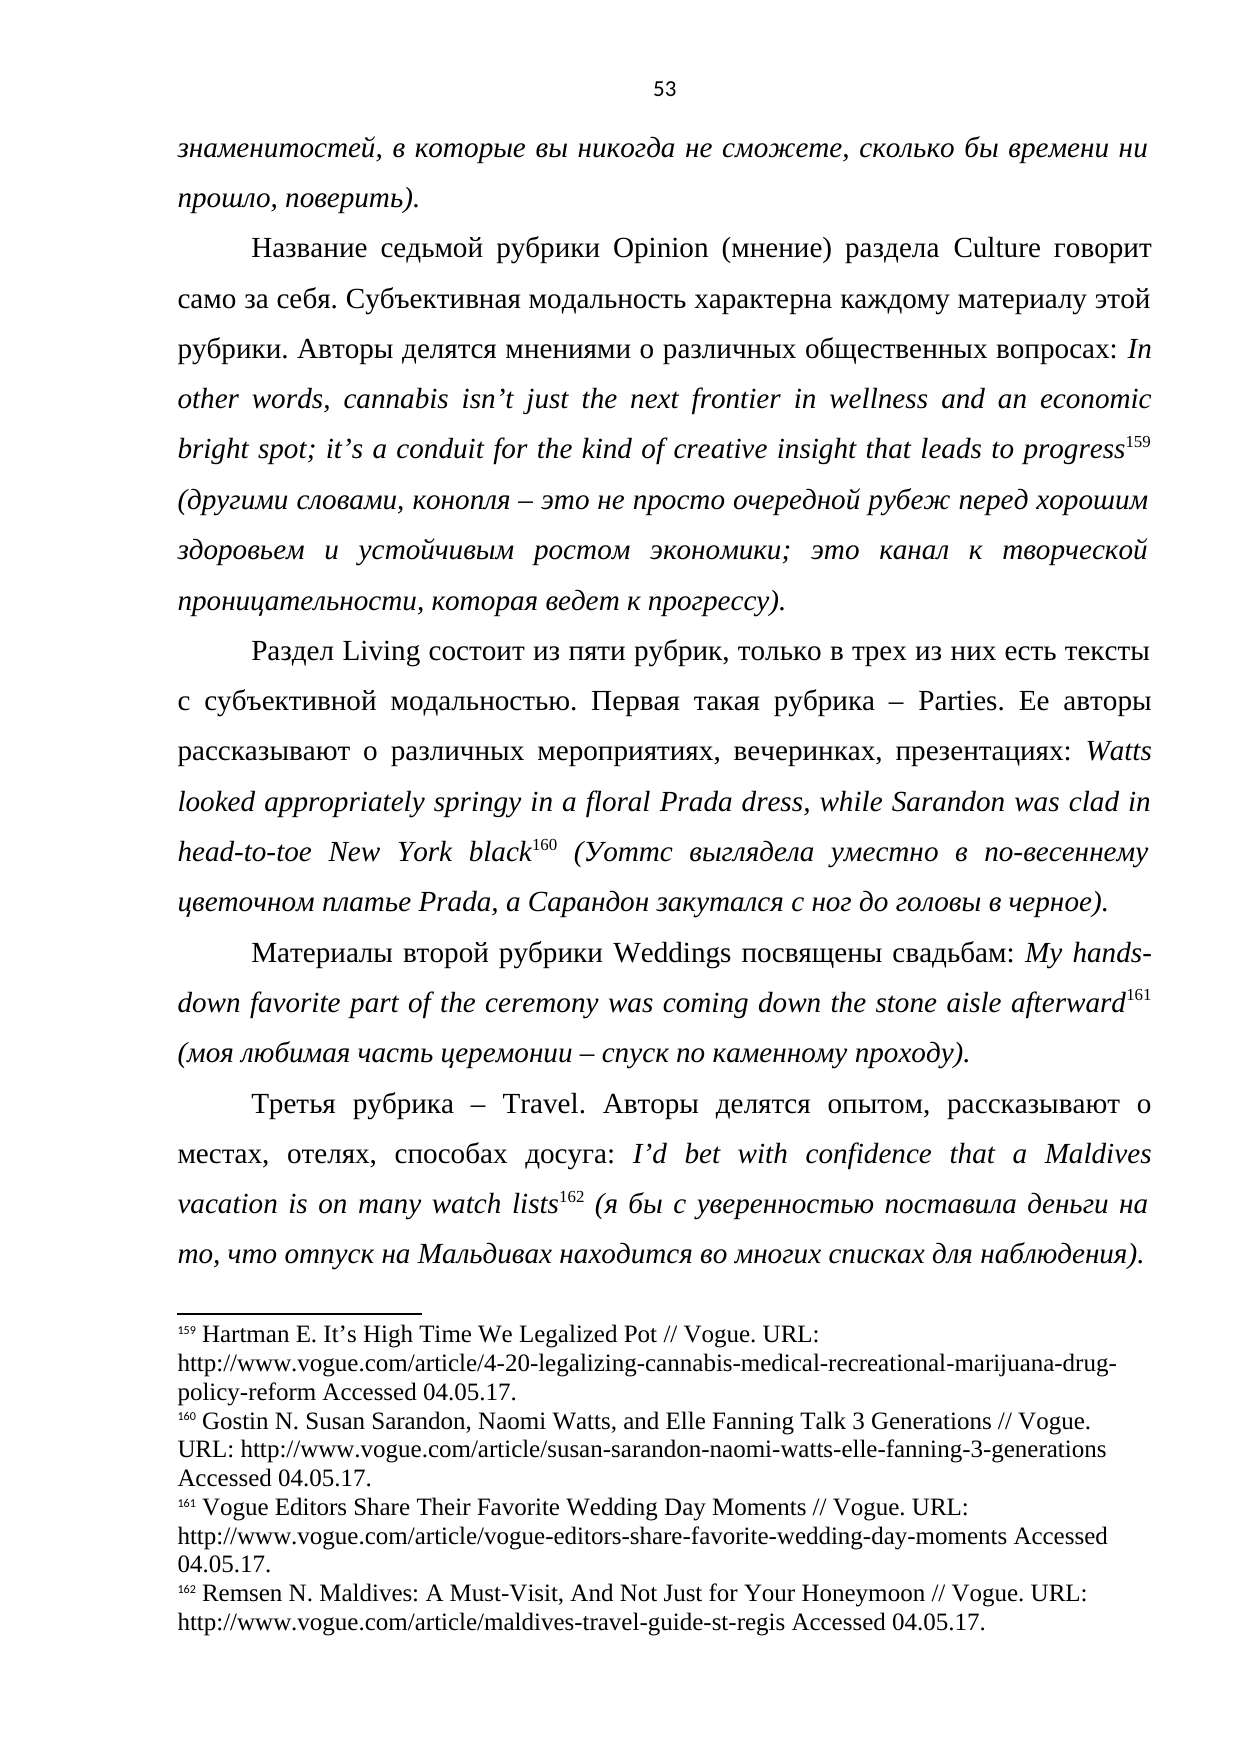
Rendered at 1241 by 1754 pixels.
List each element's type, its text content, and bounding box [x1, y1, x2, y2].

list Материалы второй рубрики Weddings посвящены свадьбам: My hands-down favorite part of the ceremony was coming down the stone aisle afterward (моя любимая часть церемонии – спуск по каменному проходу). [177, 935, 1152, 1069]
list Раздел Living состоит из пяти рубрик, только в трех из них есть тексты с субъективной модальностью. Первая такая рубрика – Parties. Ее авторы рассказывают о различных мероприятиях, вечеринках, презентациях: Watts looked appropriately springy in a floral Prada dress, while Sarandon was clad in head-to-toe New York black (Уоттс выглядела уместно в по-весеннему цветочном платье Prada, а Сарандон закутался с ног до головы в черное). [177, 633, 1152, 918]
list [177, 130, 1152, 214]
list Третья рубрика – Travel. Авторы делятся опытом, рассказывают о местах, отелях, способах досуга: I’d bet with confidence that a Maldives vacation is on many watch lists (я бы с уверенностью поставила деньги на то, что отпуск на Мальдивах находится во многих списках для наблюдения). [177, 1086, 1152, 1270]
list Название седьмой рубрики Opinion (мнение) раздела Culture говорит само за себя. Субъективная модальность характерна каждому материалу этой рубрики. Авторы делятся мнениями о различных общественных вопросах: In other words, cannabis isn’t just the next frontier in wellness and an economic bright spot; it’s a conduit for the kind of creative insight that leads to progress (другими словами, конопля – это не просто очередной рубеж перед хорошим здоровьем и устойчивым ростом экономики; это канал к творческой проницательности, которая ведет к прогрессу). [177, 230, 1152, 616]
